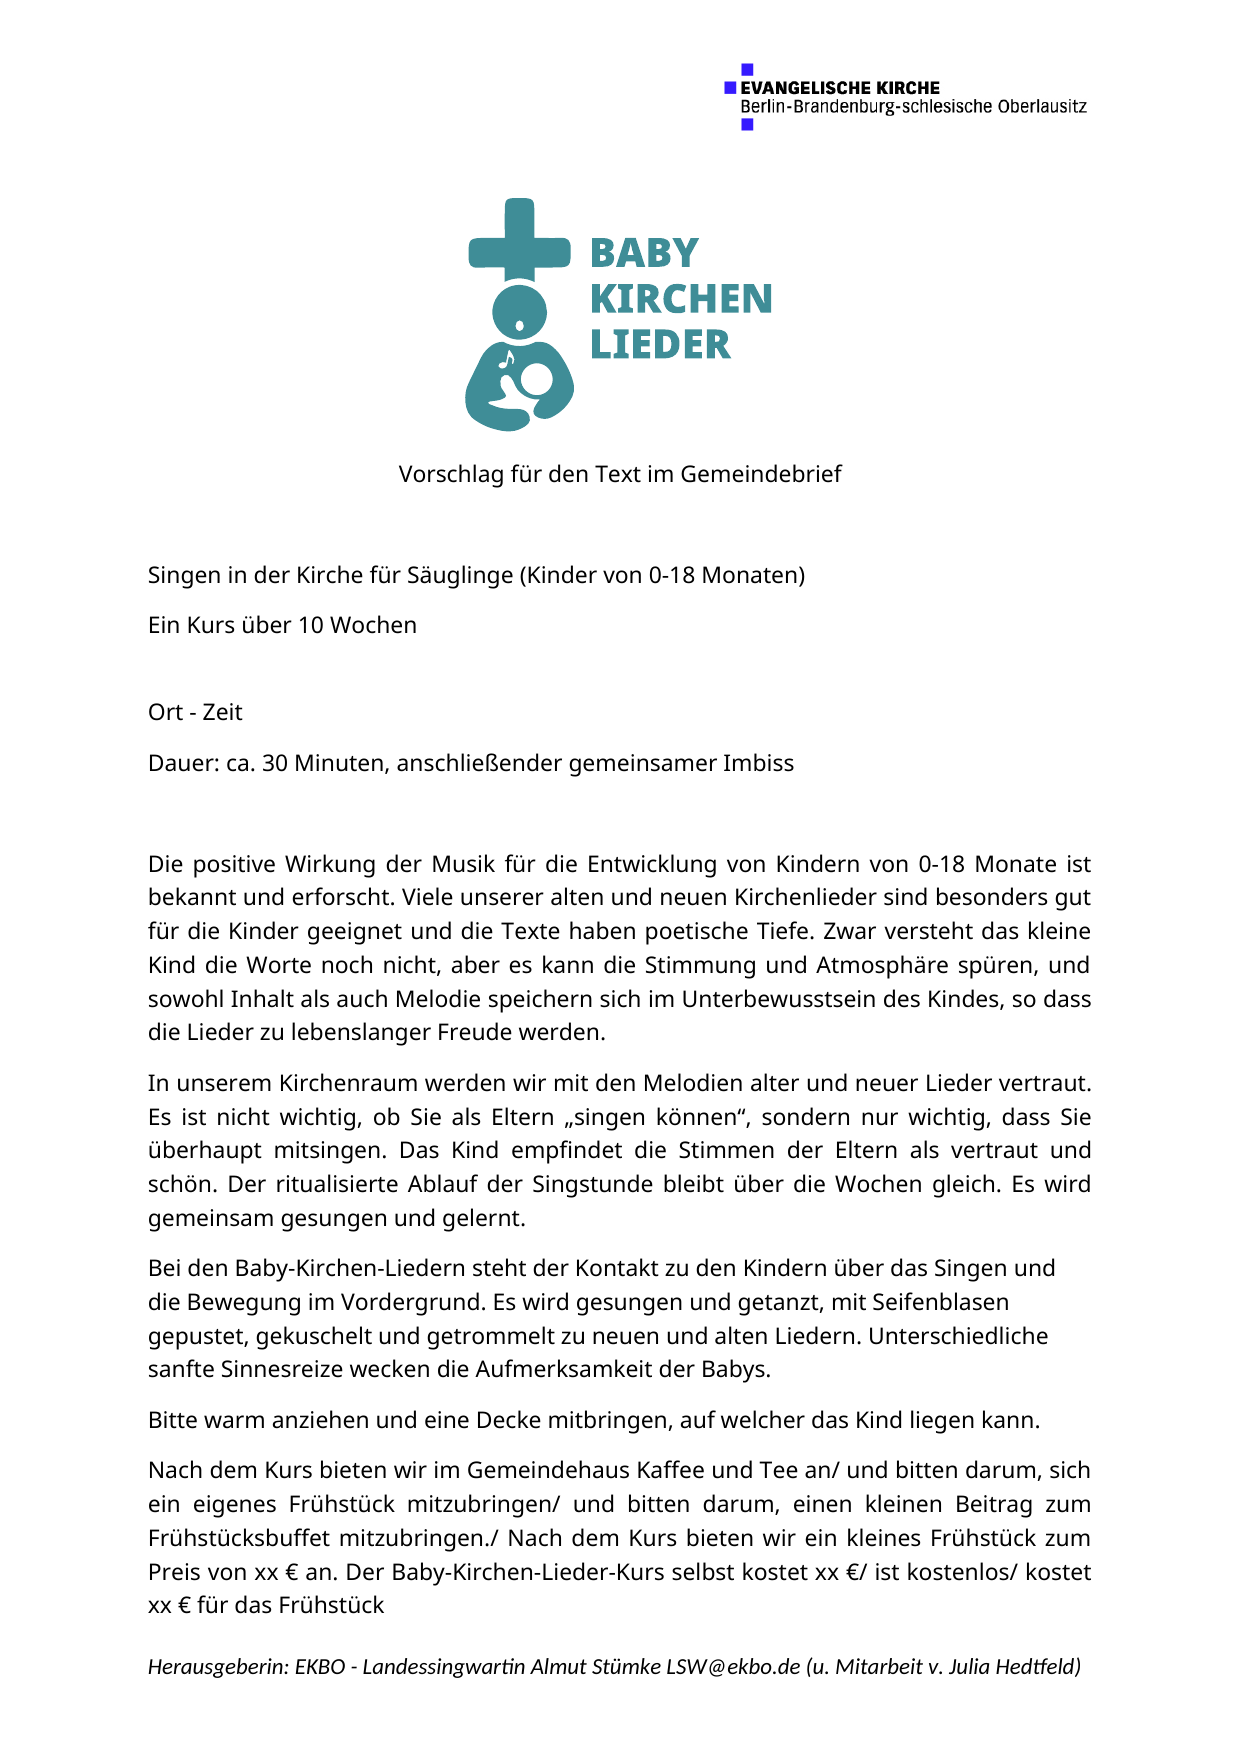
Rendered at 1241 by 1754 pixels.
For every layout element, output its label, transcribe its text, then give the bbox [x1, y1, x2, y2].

text Ort - Zeit [148, 696, 1093, 728]
text Vorschlag für den Text im Gemeindebrief [148, 458, 1093, 489]
text Die positive Wirkung der Musik für die Entwicklung von Kindern von 0-18 Monate ist bekannt und erforscht. Viele unserer alten und neuen Kirchenlieder sind besonders gut für die Kinder geeignet und die Texte haben poetische Tiefe. Zwar versteht das kleine Kind die Worte noch nicht, aber es kann die Stimmung und Atmosphäre spüren, und sowohl Inhalt als auch Melodie speichern sich im Unterbewusstsein des Kindes, so dass die Lieder zu lebenslanger Freude werden. [148, 848, 1093, 1048]
text Singen in der Kirche für Säuglinge (Kinder von 0-18 Monaten) [148, 559, 1093, 590]
text In unserem Kirchenraum werden wir mit den Melodien alter und neuer Lieder vertraut. Es ist nicht wichtig, ob Sie als Eltern „singen können“, sondern nur wichtig, dass Sie überhaupt mitsingen. Das Kind empfindet die Stimmen der Eltern als vertraut und schön. Der ritualisierte Ablauf der Singstunde bleibt über die Wochen gleich. Es wird gemeinsam gesungen und gelernt. [148, 1067, 1093, 1233]
text Nach dem Kurs bieten wir im Gemeindehaus Kaffee und Tee an/ und bitten darum, sich ein eigenes Frühstück mitzubringen/ und bitten darum, einen kleinen Beitrag zum Frühstücksbuffet mitzubringen./ Nach dem Kurs bieten wir ein kleines Frühstück zum Preis von xx € an. Der Baby-Kirchen-Lieder-Kurs selbst kostet xx €/ ist kostenlos/ kostet xx € für das Frühstück [148, 1454, 1093, 1621]
picture [698, 37, 1112, 156]
text Dauer: ca. 30 Minuten, anschließender gemeinsamer Imbiss [148, 747, 1093, 778]
text Bitte warm anziehen und eine Decke mitbringen, auf welcher das Kind liegen kann. [148, 1404, 1093, 1435]
text Ein Kurs über 10 Wochen [148, 609, 1093, 640]
text Bei den Baby-Kirchen-Liedern steht der Kontakt zu den Kindern über das Singen und die Bewegung im Vordergrund. Es wird gesungen und getanzt, mit Seifenblasen gepustet, gekuschelt und getrommelt zu neuen und alten Liedern. Unterschiedliche sanfte Sinnesreize wecken die Aufmerksamkeit der Babys. [148, 1252, 1093, 1385]
